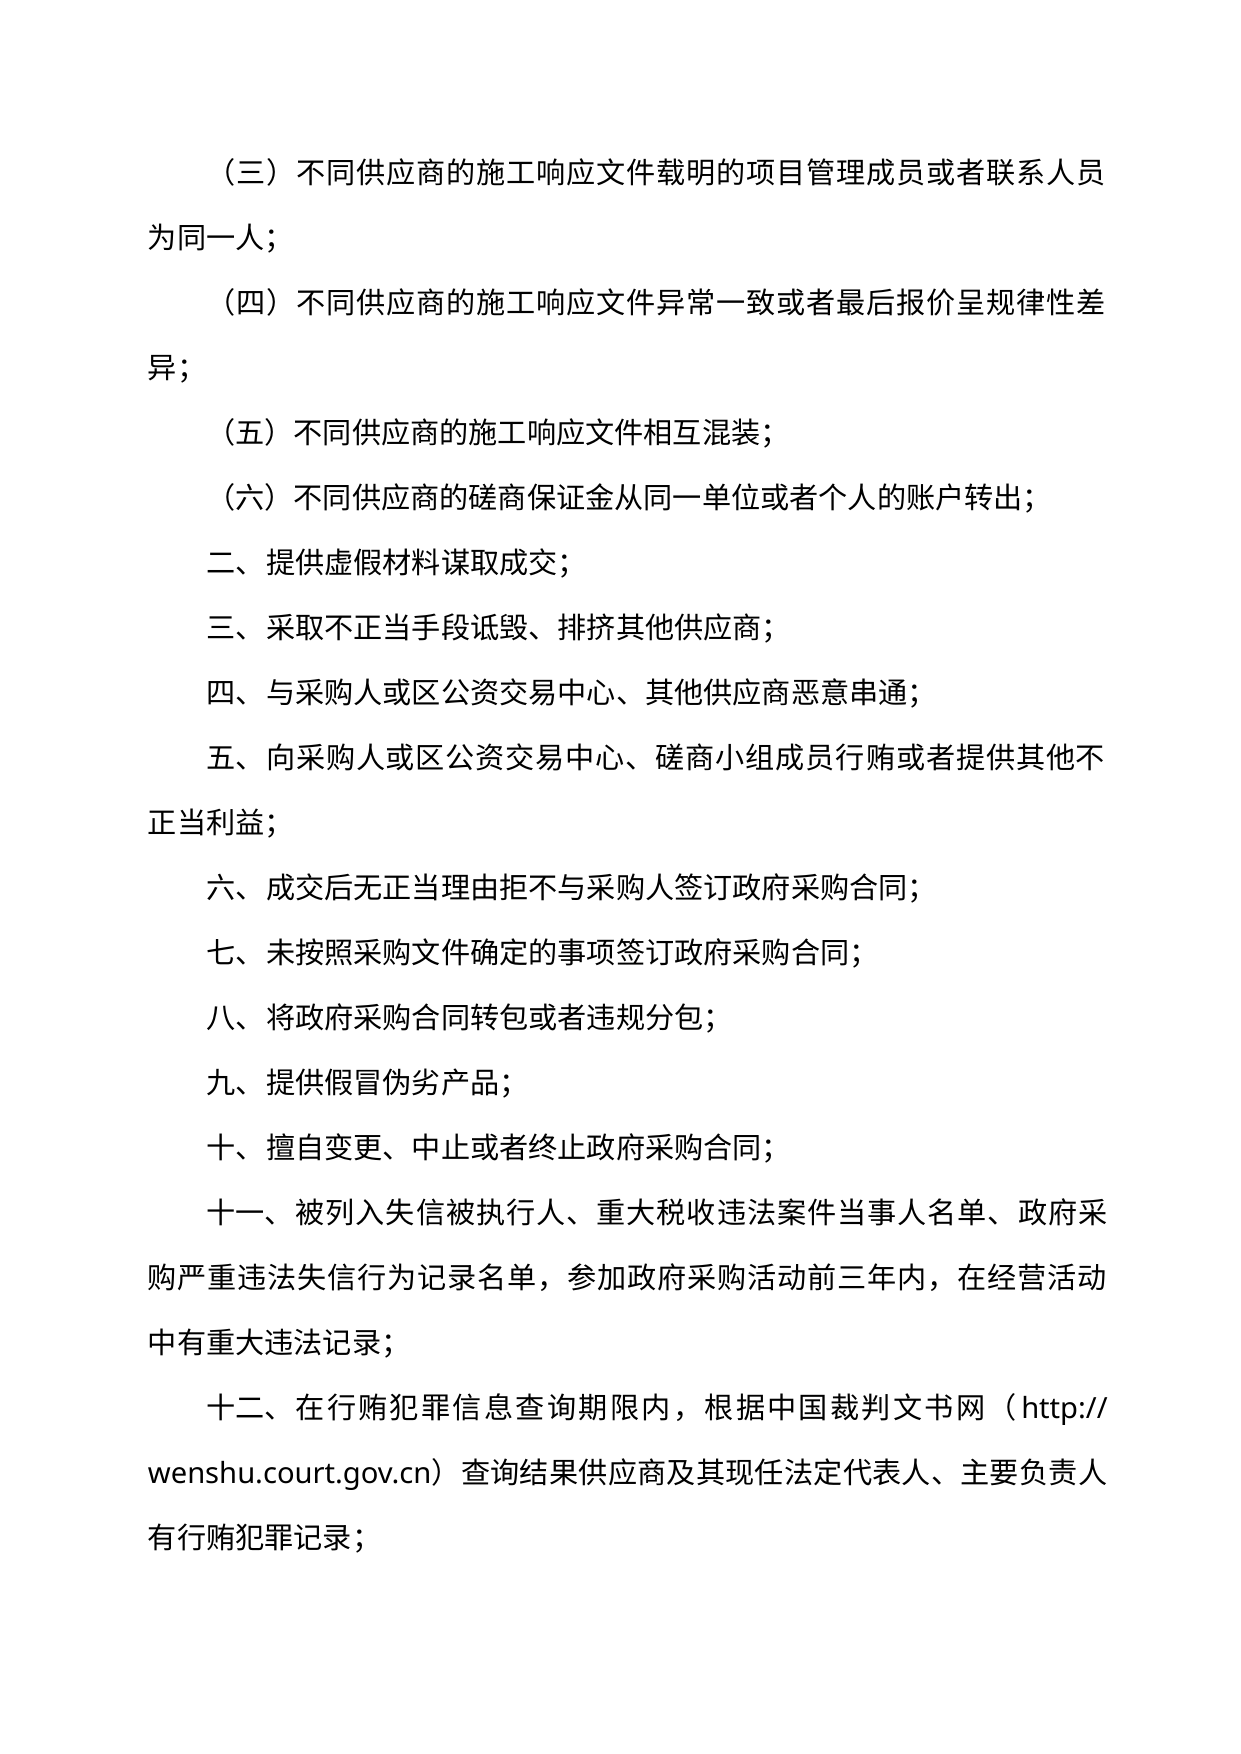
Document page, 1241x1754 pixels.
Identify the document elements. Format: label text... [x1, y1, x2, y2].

text （五）不同供应商的施工响应文件相互混装； [148, 398, 1107, 463]
list 提供假冒伪劣产品； [148, 1048, 1107, 1113]
list 擅自变更、中止或者终止政府采购合同； [148, 1113, 1107, 1178]
list 采取不正当手段诋毁、排挤其他供应商； [148, 593, 1107, 658]
list 提供虚假材料谋取成交； [148, 528, 1107, 593]
list 未按照采购文件确定的事项签订政府采购合同； [148, 918, 1107, 983]
list 与采购人或区公资交易中心、其他供应商恶意串通； [148, 658, 1107, 723]
text （六）不同供应商的磋商保证金从同一单位或者个人的账户转出； [148, 463, 1107, 528]
list 将政府采购合同转包或者违规分包； [148, 983, 1107, 1048]
text （四）不同供应商的施工响应文件异常一致或者最后报价呈规律性差异； [148, 268, 1107, 398]
list 在行贿犯罪信息查询期限内，根据中国裁判文书网（http://wenshu.court.gov.cn）查询结果供应商及其现任法定代表人、主要负责人有行贿犯罪记录； [148, 1373, 1107, 1568]
text （三）不同供应商的施工响应文件载明的项目管理成员或者联系人员为同一人； [148, 138, 1107, 268]
list 向采购人或区公资交易中心、磋商小组成员行贿或者提供其他不正当利益； [148, 723, 1107, 853]
list 成交后无正当理由拒不与采购人签订政府采购合同； [148, 853, 1107, 918]
list 被列入失信被执行人、重大税收违法案件当事人名单、政府采购严重违法失信行为记录名单，参加政府采购活动前三年内，在经营活动中有重大违法记录； [148, 1178, 1107, 1373]
